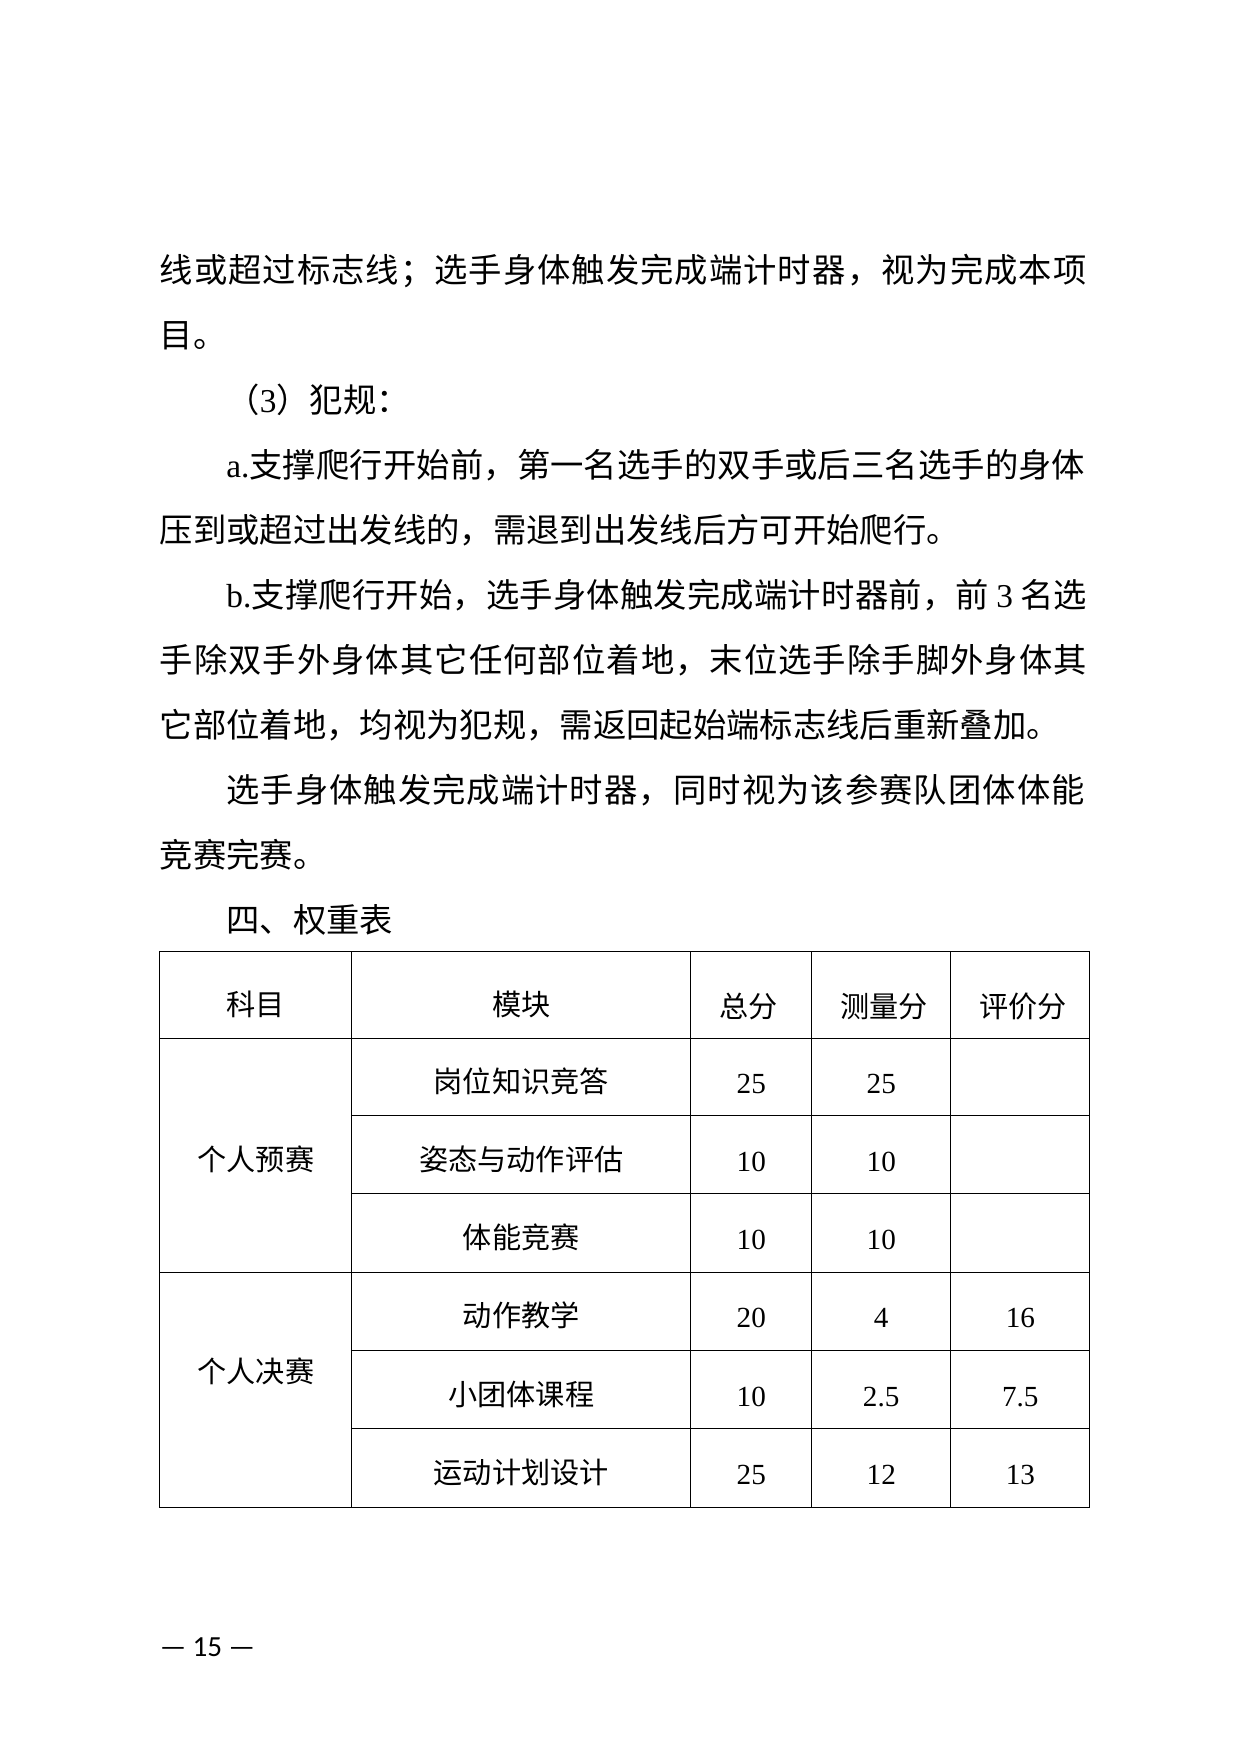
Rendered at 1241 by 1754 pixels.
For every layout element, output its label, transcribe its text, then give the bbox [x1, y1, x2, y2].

table_header 模块 [352, 952, 690, 1037]
table_cell 2.5 [812, 1351, 950, 1428]
table_cell 个人决赛 [160, 1273, 351, 1507]
table_cell 10 [691, 1194, 811, 1272]
table_cell 25 [812, 1039, 950, 1115]
table_cell 岗位知识竞答 [352, 1039, 690, 1115]
table_cell 个人预赛 [160, 1039, 351, 1272]
table_cell 7.5 [951, 1351, 1089, 1428]
text 四、权重表 [159, 886, 1087, 951]
table_header 评价分 [951, 952, 1089, 1037]
text b.支撑爬行开始，选手身体触发完成端计时器前，前3名选手除双手外身体其它任何部位着地，末位选手除手脚外身体其它部位着地，均视为犯规，需返回起始端标志线后重新叠加。 [159, 561, 1087, 756]
table_cell [951, 1194, 1089, 1272]
table_cell 13 [951, 1429, 1089, 1507]
table_cell 10 [812, 1194, 950, 1272]
text （3）犯规： [159, 366, 1087, 431]
table_cell 运动计划设计 [352, 1429, 690, 1507]
table_header 总分 [691, 952, 811, 1037]
table_cell 10 [812, 1116, 950, 1193]
table_cell 10 [691, 1351, 811, 1428]
table_header 测量分 [812, 952, 950, 1037]
table_cell 小团体课程 [352, 1351, 690, 1428]
table_cell 姿态与动作评估 [352, 1116, 690, 1193]
table_cell 25 [691, 1429, 811, 1507]
table_cell 16 [951, 1273, 1089, 1350]
table_cell 25 [691, 1039, 811, 1115]
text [159, 236, 1087, 366]
table_cell 10 [691, 1116, 811, 1193]
table_cell 12 [812, 1429, 950, 1507]
text a.支撑爬行开始前，第一名选手的双手或后三名选手的身体压到或超过出发线的，需退到出发线后方可开始爬行。 [159, 431, 1087, 561]
table_cell 动作教学 [352, 1273, 690, 1350]
table_cell 4 [812, 1273, 950, 1350]
table_header 科目 [160, 952, 351, 1037]
table_cell [951, 1116, 1089, 1193]
text 选手身体触发完成端计时器，同时视为该参赛队团体体能竞赛完赛。 [159, 756, 1087, 886]
table_cell 体能竞赛 [352, 1194, 690, 1272]
table_cell [951, 1039, 1089, 1115]
table_cell 20 [691, 1273, 811, 1350]
